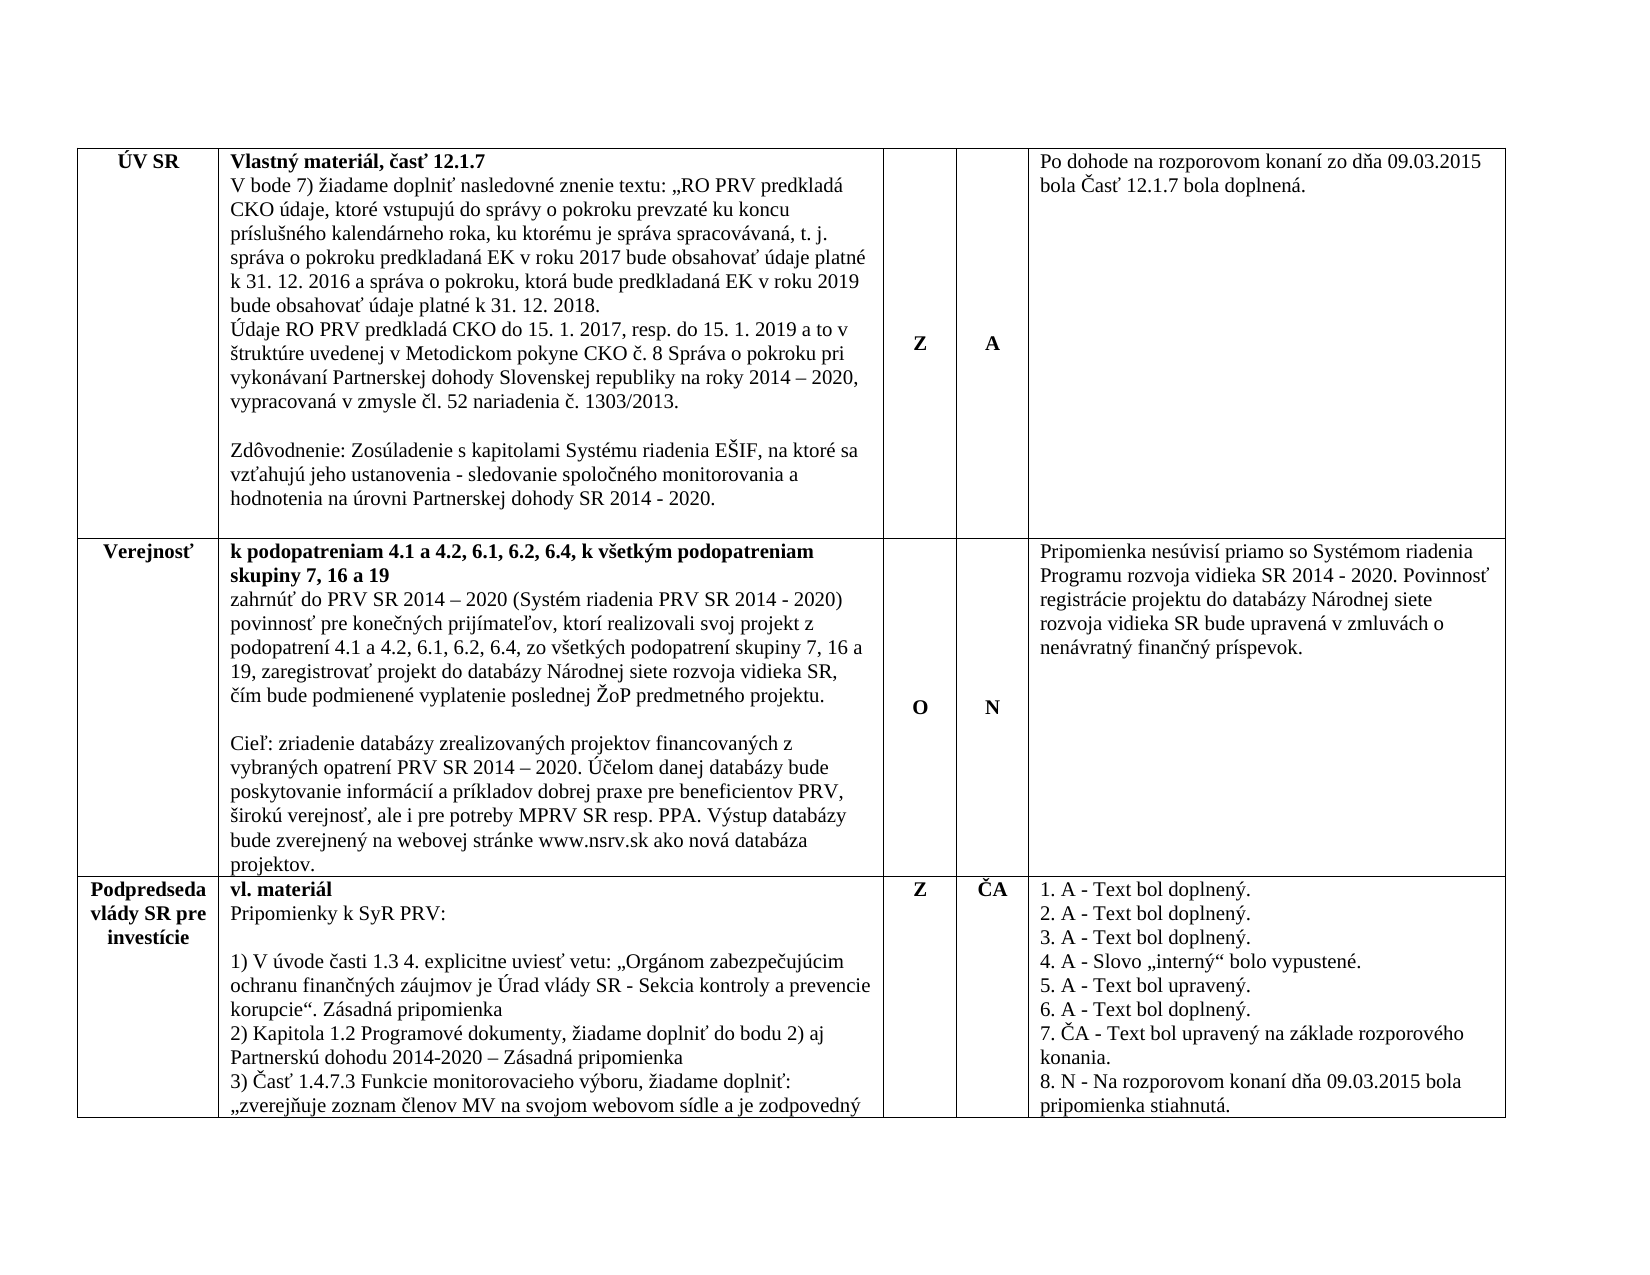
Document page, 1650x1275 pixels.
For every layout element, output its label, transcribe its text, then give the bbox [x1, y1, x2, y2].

table_cell Verejnosť [78, 539, 218, 876]
table_cell Z [884, 149, 956, 538]
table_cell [219, 877, 883, 1117]
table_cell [1029, 877, 1505, 1117]
table_cell O [884, 539, 956, 876]
table_cell Po dohode na rozporovom konaní zo dňa 09.03.2015 bola Časť 12.1.7 bola doplnená. [1029, 149, 1505, 538]
table_cell A [957, 149, 1028, 538]
table_cell k podopatreniam 4.1 a 4.2, 6.1, 6.2, 6.4, k všetkým podopatreniam skupiny 7, 16 a 19 zahrnúť do PRV SR 2014 – 2020 (Systém riadenia PRV SR 2014 - 2020) povinnosť pre konečných prijímateľov, ktorí realizovali svoj projekt z podopatrení 4.1 a 4.2, 6.1, 6.2, 6.4, zo všetkých podopatrení skupiny 7, 16 a 19, zaregistrovať projekt do databázy Národnej siete rozvoja vidieka SR, čím bude podmienené vyplatenie poslednej ŽoP predmetného projektu. Cieľ: zriadenie databázy zrealizovaných projektov financovaných z vybraných opatrení PRV SR 2014 – 2020. Účelom danej databázy bude poskytovanie informácií a príkladov dobrej praxe pre beneficientov PRV, širokú verejnosť, ale i pre potreby MPRV SR resp. PPA. Výstup databázy bude zverejnený na webovej stránke www.nsrv.sk ako nová databáza projektov. [219, 539, 883, 876]
table_cell ČA [957, 877, 1028, 1117]
table_cell N [957, 539, 1028, 876]
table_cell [78, 877, 218, 1117]
table_cell Z [884, 877, 956, 1117]
table_cell ÚV SR [78, 149, 218, 538]
table_cell Pripomienka nesúvisí priamo so Systémom riadenia Programu rozvoja vidieka SR 2014 - 2020. Povinnosť registrácie projektu do databázy Národnej siete rozvoja vidieka SR bude upravená v zmluvách o nenávratný finančný príspevok. [1029, 539, 1505, 876]
table_cell Vlastný materiál, časť 12.1.7 V bode 7) žiadame doplniť nasledovné znenie textu: „RO PRV predkladá CKO údaje, ktoré vstupujú do správy o pokroku prevzaté ku koncu príslušného kalendárneho roka, ku ktorému je správa spracovávaná, t. j. správa o pokroku predkladaná EK v roku 2017 bude obsahovať údaje platné k 31. 12. 2016 a správa o pokroku, ktorá bude predkladaná EK v roku 2019 bude obsahovať údaje platné k 31. 12. 2018. Údaje RO PRV predkladá CKO do 15. 1. 2017, resp. do 15. 1. 2019 a to v štruktúre uvedenej v Metodickom pokyne CKO č. 8 Správa o pokroku pri vykonávaní Partnerskej dohody Slovenskej republiky na roky 2014 – 2020, vypracovaná v zmysle čl. 52 nariadenia č. 1303/2013. Zdôvodnenie: Zosúladenie s kapitolami Systému riadenia EŠIF, na ktoré sa vzťahujú jeho ustanovenia - sledovanie spoločného monitorovania a hodnotenia na úrovni Partnerskej dohody SR 2014 - 2020. [219, 149, 883, 538]
